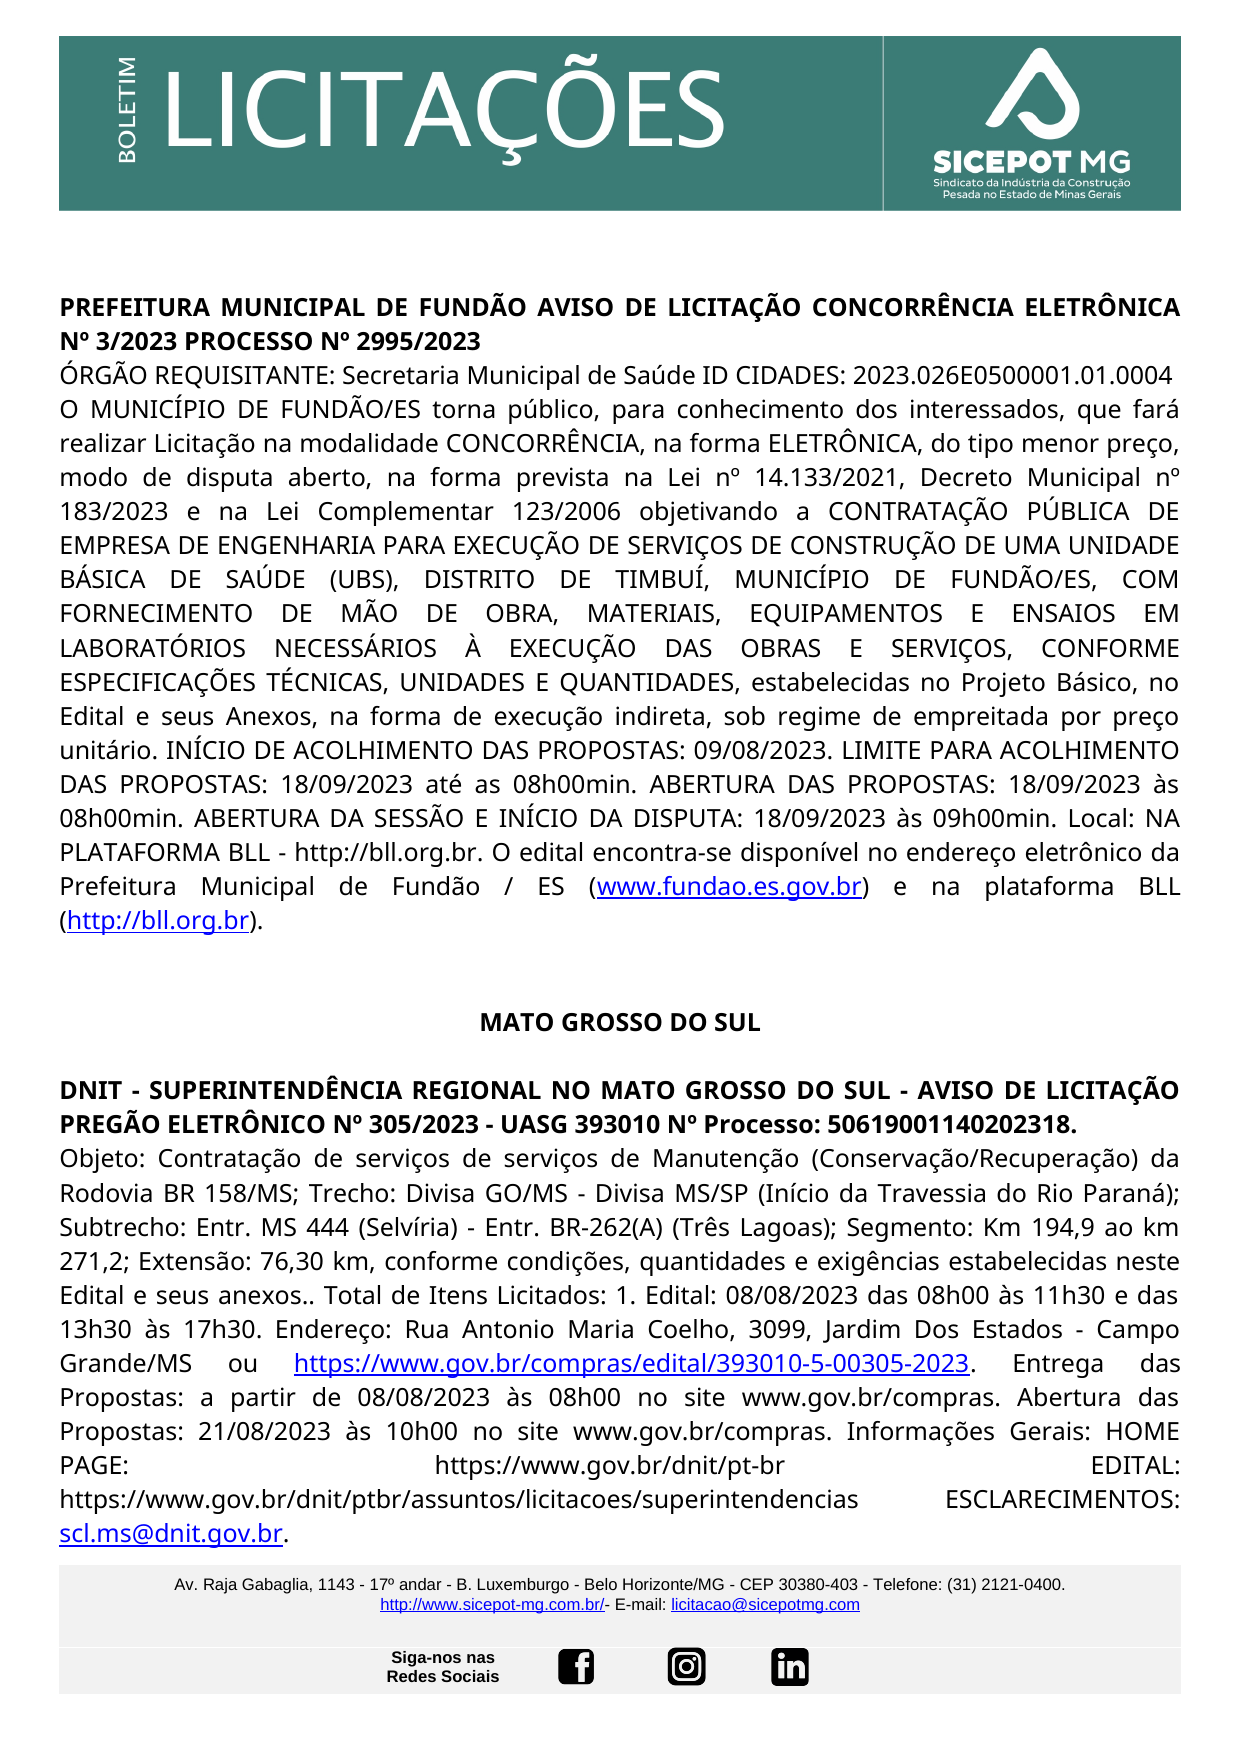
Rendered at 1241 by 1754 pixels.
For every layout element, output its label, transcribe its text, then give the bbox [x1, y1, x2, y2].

text O MUNICÍPIO DE FUNDÃO/ES torna público, para conhecimento dos interessados, que fará realizar Licitação na modalidade CONCORRÊNCIA, na forma ELETRÔNICA, do tipo menor preço, modo de disputa aberto, na forma prevista na Lei nº 14.133/2021, Decreto Municipal nº 183/2023 e na Lei Complementar 123/2006 objetivando a CONTRATAÇÃO PÚBLICA DE EMPRESA DE ENGENHARIA PARA EXECUÇÃO DE SERVIÇOS DE CONSTRUÇÃO DE UMA UNIDADE BÁSICA DE SAÚDE (UBS), DISTRITO DE TIMBUÍ, MUNICÍPIO DE FUNDÃO/ES, COM FORNECIMENTO DE MÃO DE OBRA, MATERIAIS, EQUIPAMENTOS E ENSAIOS EM LABORATÓRIOS NECESSÁRIOS À EXECUÇÃO DAS OBRAS E SERVIÇOS, CONFORME ESPECIFICAÇÕES TÉCNICAS, UNIDADES E QUANTIDADES, estabelecidas no Projeto Básico, no Edital e seus Anexos, na forma de execução indireta, sob regime de empreitada por preço unitário. INÍCIO DE ACOLHIMENTO DAS PROPOSTAS: 09/08/2023. LIMITE PARA ACOLHIMENTO DAS PROPOSTAS: 18/09/2023 até as 08h00min. ABERTURA DAS PROPOSTAS: 18/09/2023 às 08h00min. ABERTURA DA SESSÃO E INÍCIO DA DISPUTA: 18/09/2023 às 09h00min. Local: NA PLATAFORMA BLL - http://bll.org.br. O edital encontra-se disponível no endereço eletrônico da Prefeitura Municipal de Fundão / ES (www.fundao.es.gov.br) e na plataforma BLL (http://bll.org.br). [59, 392, 1181, 937]
picture [667, 1647, 706, 1686]
picture [557, 1648, 594, 1685]
text DNIT - SUPERINTENDÊNCIA REGIONAL NO MATO GROSSO DO SUL - AVISO DE LICITAÇÃO PREGÃO ELETRÔNICO Nº 305/2023 - UASG 393010 Nº Processo: 50619001140202318. [59, 1073, 1181, 1141]
text PREFEITURA MUNICIPAL DE FUNDÃO AVISO DE LICITAÇÃO CONCORRÊNCIA ELETRÔNICA Nº 3/2023 PROCESSO Nº 2995/2023 [59, 289, 1181, 358]
text MATO GROSSO DO SUL [59, 1005, 1181, 1039]
picture [771, 1648, 809, 1686]
picture [59, 36, 1181, 211]
text ÓRGÃO REQUISITANTE: Secretaria Municipal de Saúde ID CIDADES: 2023.026E0500001.01.0004 [59, 358, 1181, 392]
text Objeto: Contratação de serviços de serviços de Manutenção (Conservação/Recuperação) da Rodovia BR 158/MS; Trecho: Divisa GO/MS - Divisa MS/SP (Início da Travessia do Rio Paraná); Subtrecho: Entr. MS 444 (Selvíria) - Entr. BR-262(A) (Três Lagoas); Segmento: Km 194,9 ao km 271,2; Extensão: 76,30 km, conforme condições, quantidades e exigências estabelecidas neste Edital e seus anexos.. Total de Itens Licitados: 1. Edital: 08/08/2023 das 08h00 às 11h30 e das 13h30 às 17h30. Endereço: Rua Antonio Maria Coelho, 3099, Jardim Dos Estados - Campo Grande/MS ou https://www.gov.br/compras/edital/393010-5-00305-2023. Entrega das Propostas: a partir de 08/08/2023 às 08h00 no site www.gov.br/compras. Abertura das Propostas: 21/08/2023 às 10h00 no site www.gov.br/compras. Informações Gerais: HOME PAGE: https://www.gov.br/dnit/pt-br EDITAL: https://www.gov.br/dnit/ptbr/assuntos/licitacoes/superintendencias ESCLARECIMENTOS: scl.ms@dnit.gov.br. [59, 1141, 1181, 1550]
